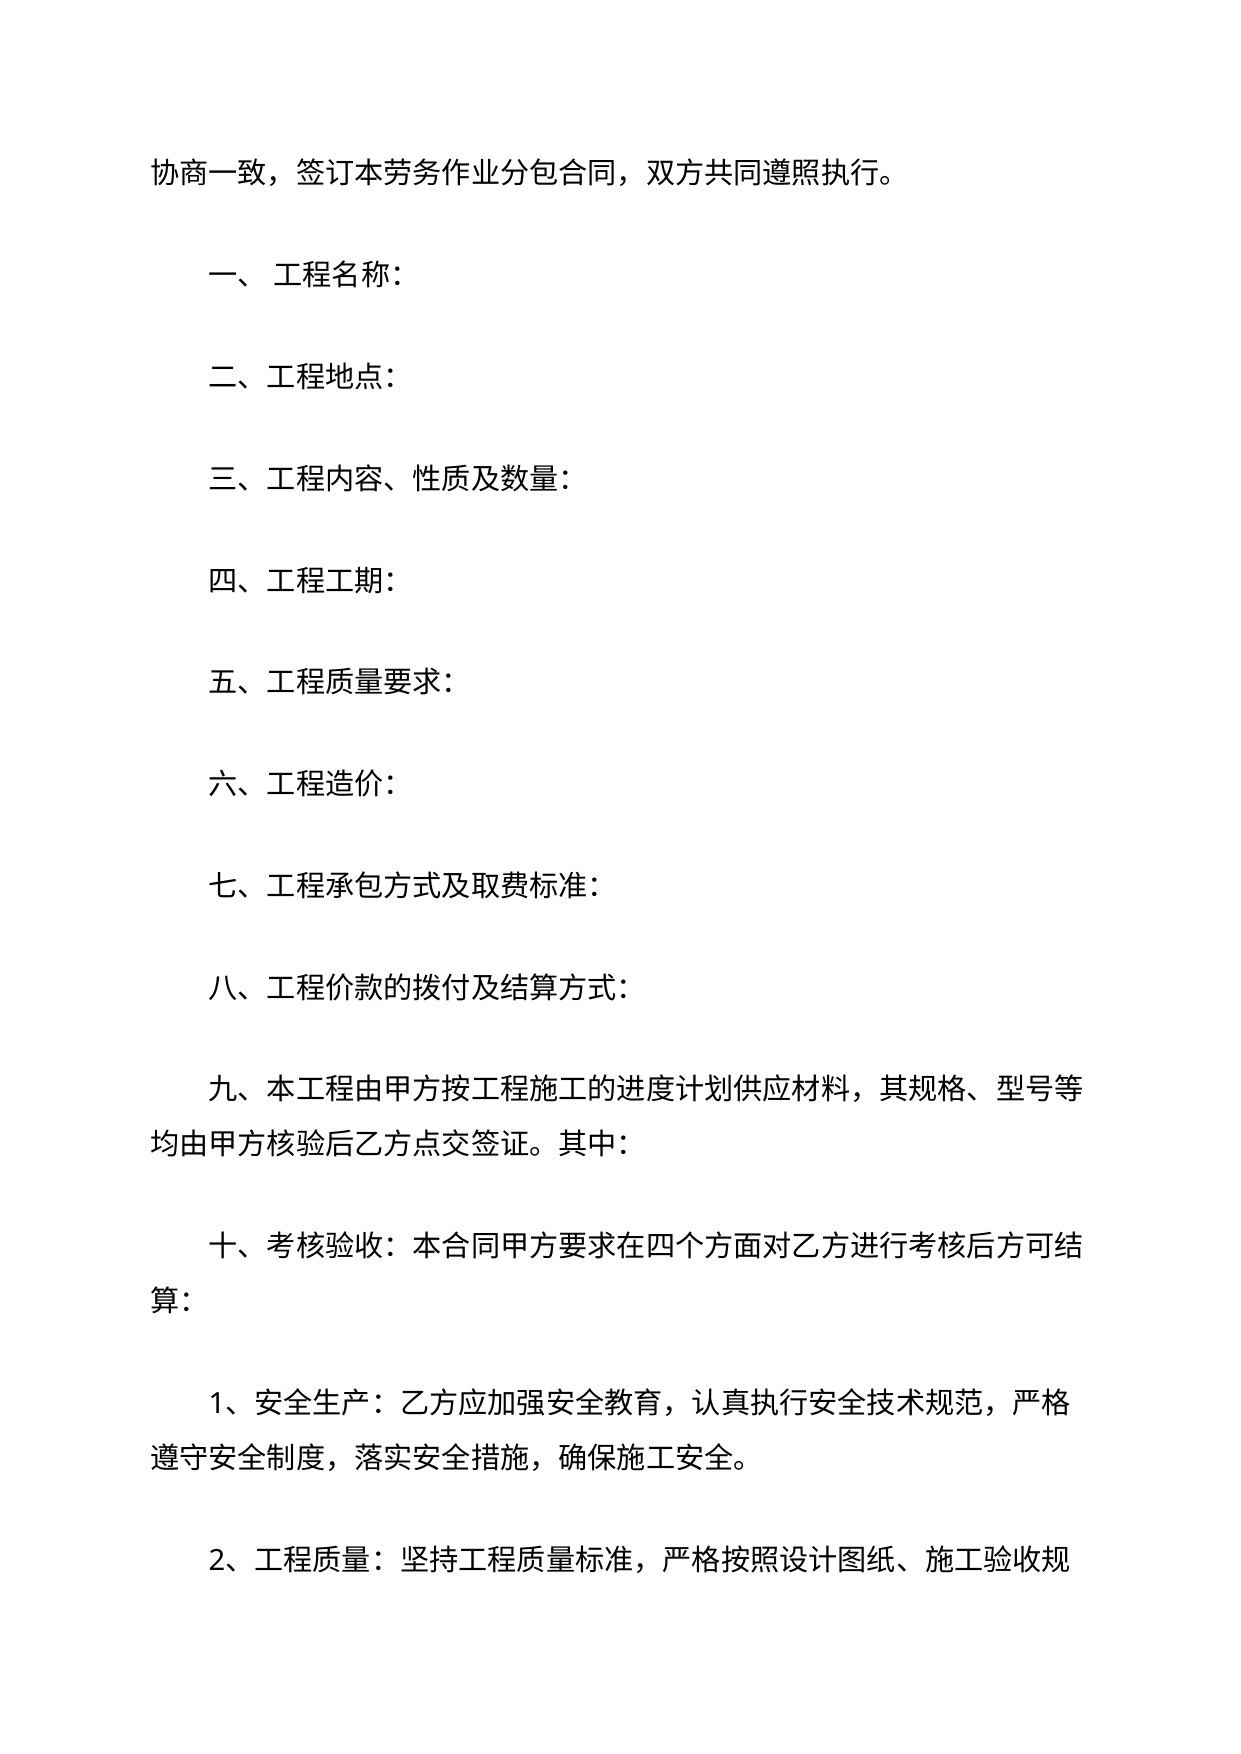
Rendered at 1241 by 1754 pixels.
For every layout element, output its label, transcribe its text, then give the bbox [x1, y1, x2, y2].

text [150, 1536, 1090, 1578]
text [150, 150, 1090, 192]
text 四、工程工期： [150, 557, 1090, 599]
text 五、工程质量要求： [150, 659, 1090, 701]
text 九、本工程由甲方按工程施工的进度计划供应材料，其规格、型号等均由甲方核验后乙方点交签证。其中： [150, 1066, 1090, 1163]
text 1、安全生产：乙方应加强安全教育，认真执行安全技术规范，严格遵守安全制度，落实安全措施，确保施工安全。 [150, 1379, 1090, 1477]
text 十、考核验收：本合同甲方要求在四个方面对乙方进行考核后方可结算： [150, 1223, 1090, 1320]
text 七、工程承包方式及取费标准： [150, 862, 1090, 905]
text 二、工程地点： [150, 353, 1090, 396]
text 六、工程造价： [150, 761, 1090, 803]
text 一、 工程名称： [150, 252, 1090, 294]
text 三、工程内容、性质及数量： [150, 455, 1090, 498]
text 八、工程价款的拨付及结算方式： [150, 964, 1090, 1006]
